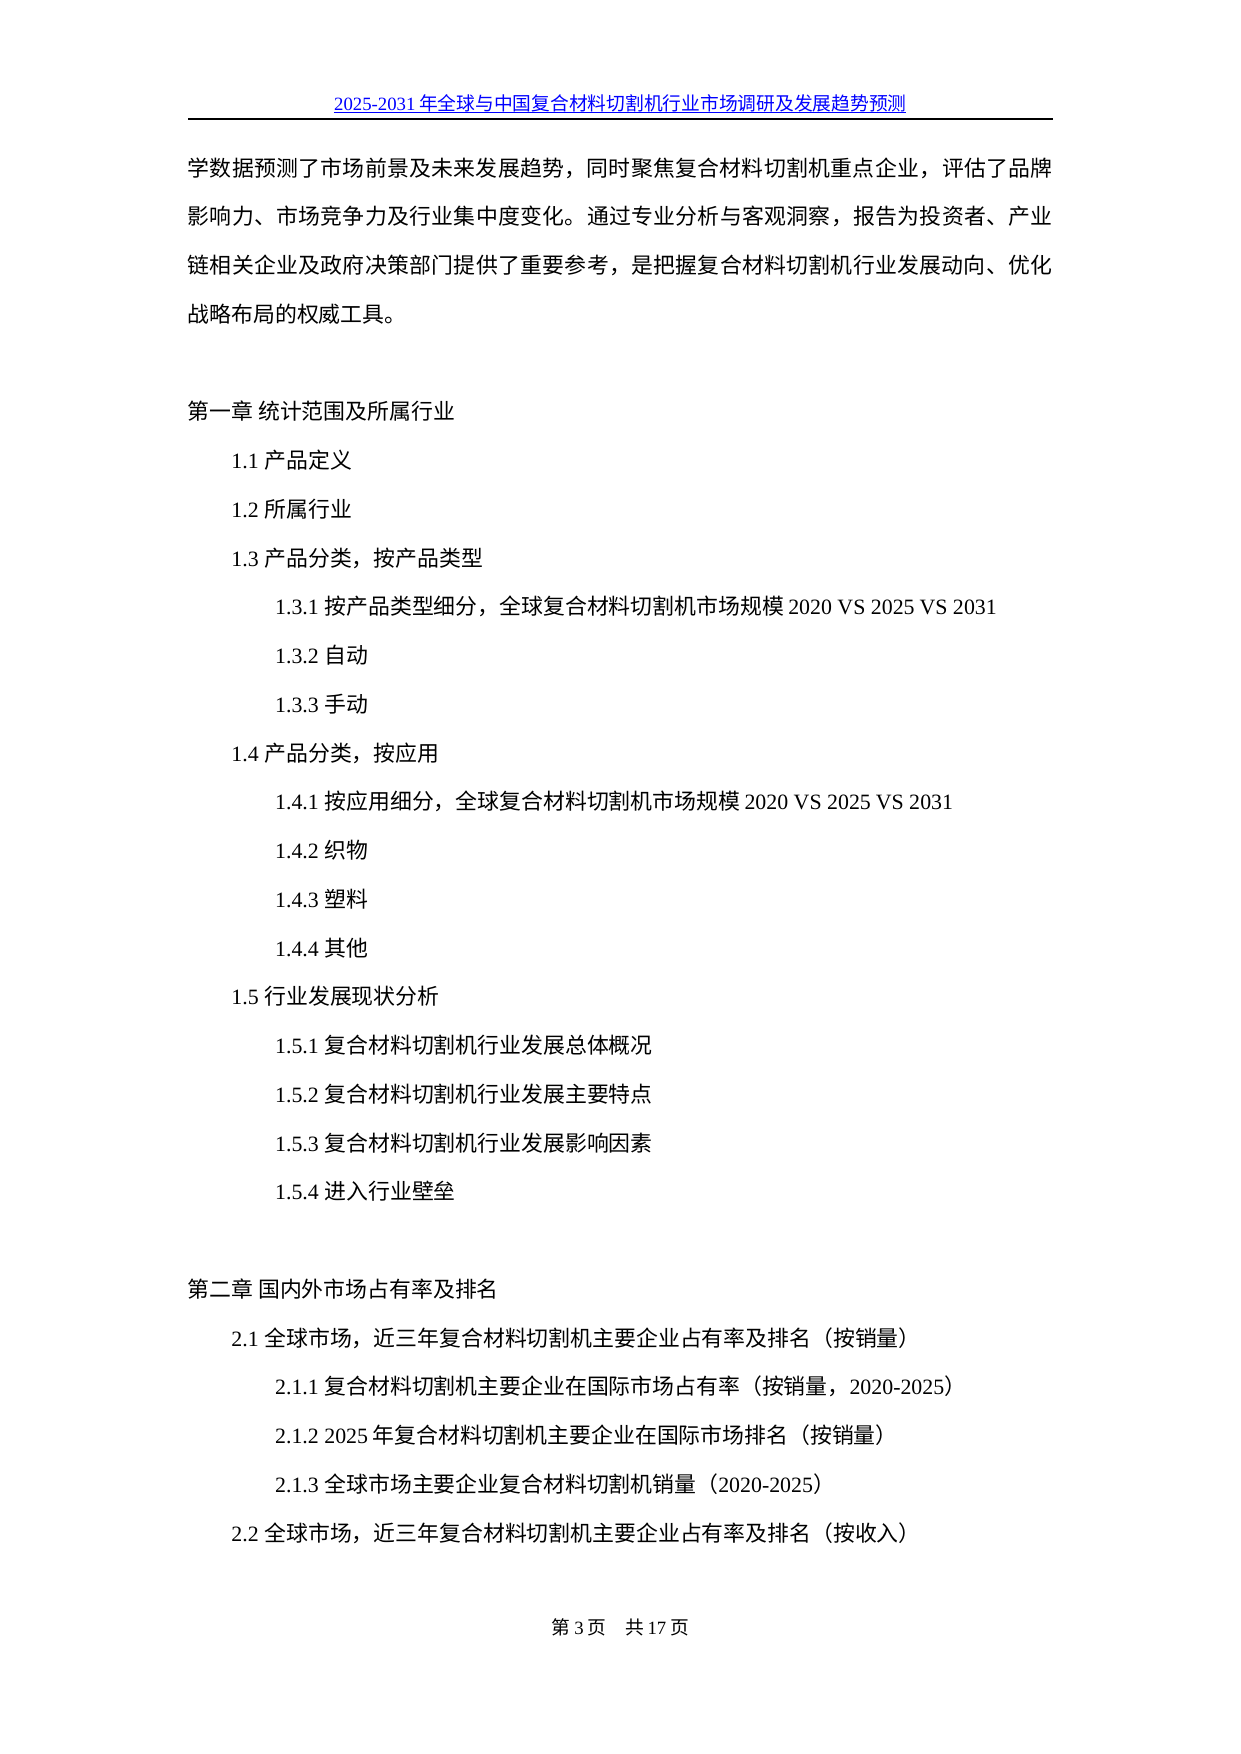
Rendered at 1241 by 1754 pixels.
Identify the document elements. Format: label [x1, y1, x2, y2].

text [187, 150, 1053, 1548]
